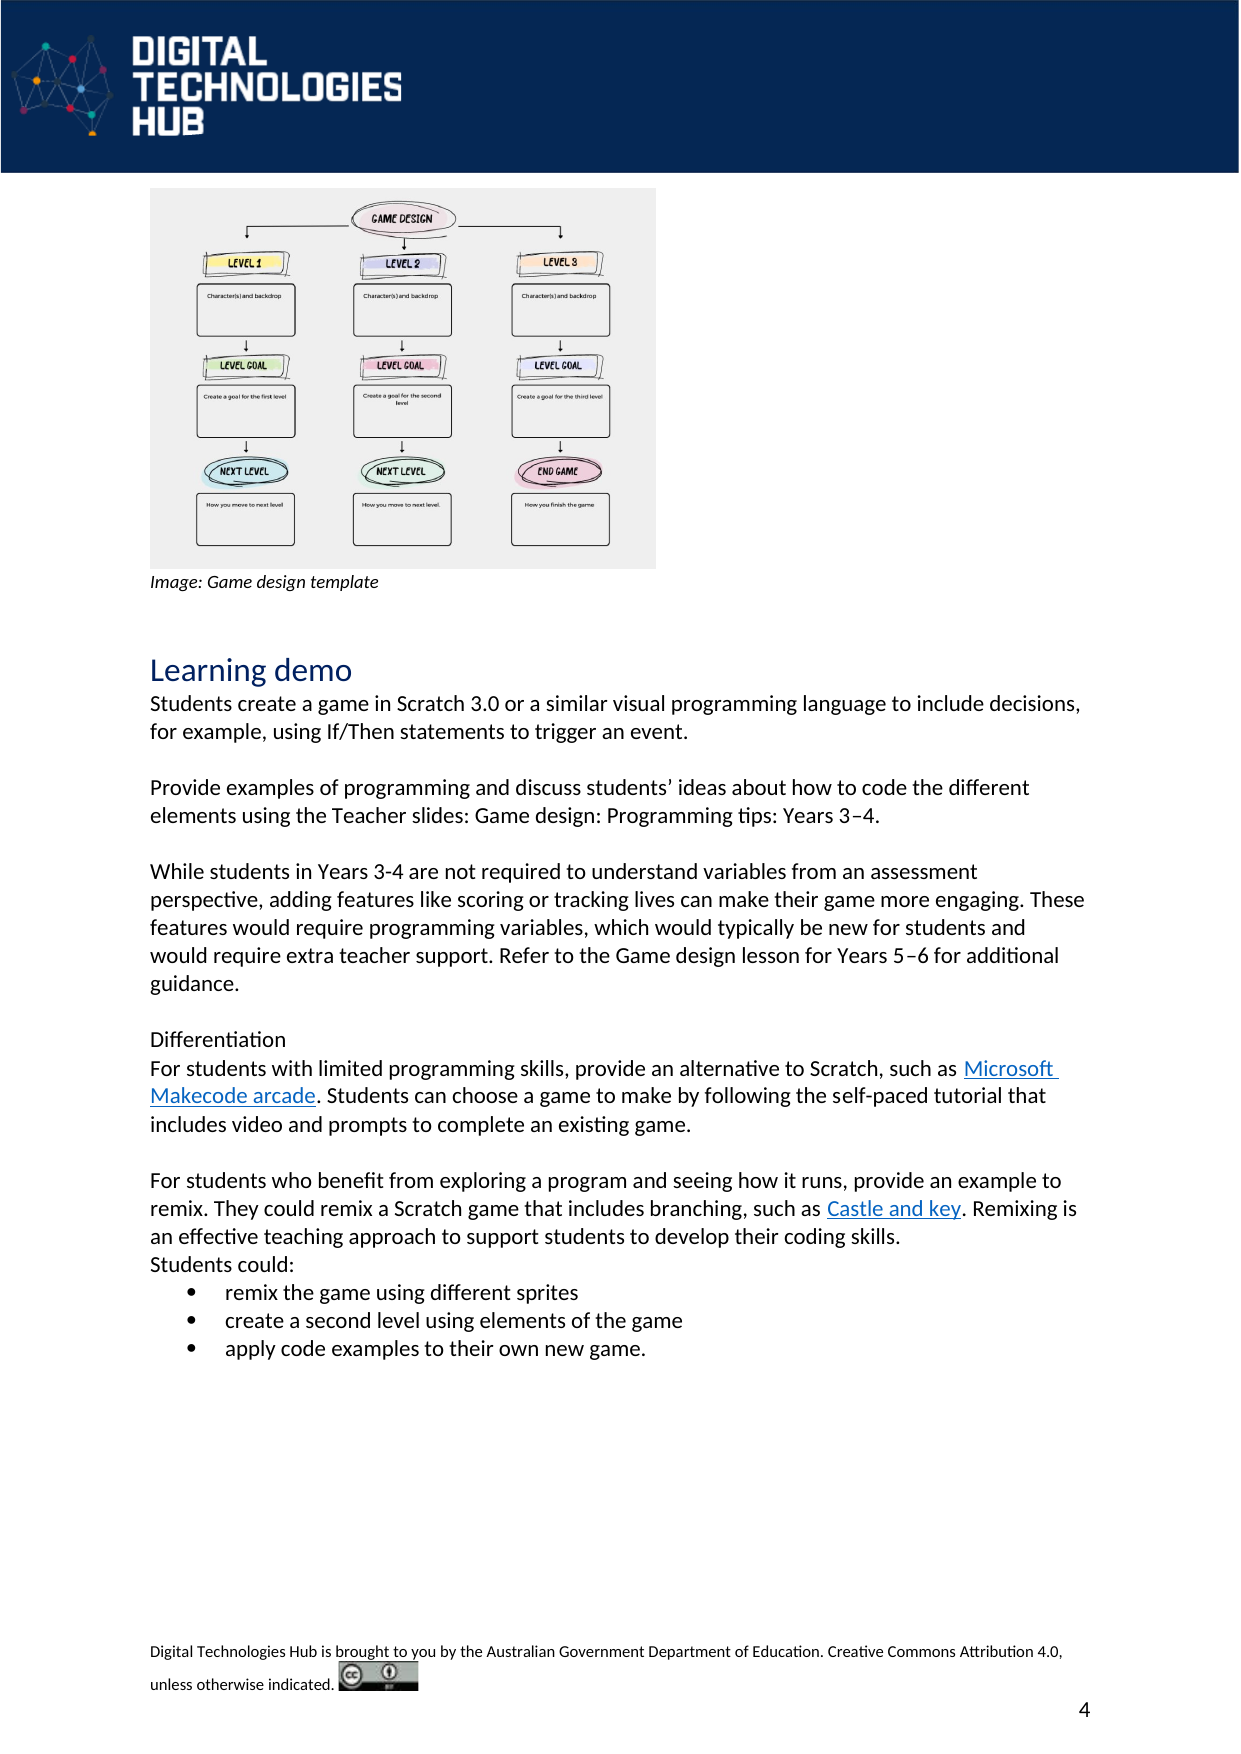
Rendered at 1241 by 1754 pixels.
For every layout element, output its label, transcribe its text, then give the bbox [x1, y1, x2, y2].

text For students with limited programming skills, provide an alternative to Scratch, such as Microsoft Makecode arcade. Students can choose a game to make by following the self-paced tutorial that includes video and prompts to complete an existing game. [150, 1054, 1090, 1138]
subtitle Learning demo [150, 649, 1090, 689]
text For students who benefit from exploring a program and seeing how it runs, provide an example to remix. They could remix a Scratch game that includes branching, such as Castle and key. Remixing is an effective teaching approach to support students to develop their coding skills. [150, 1166, 1090, 1250]
text While students in Years 3-4 are not required to understand variables from an assessment perspective, adding features like scoring or tracking lives can make their game more engaging. These features would require programming variables, which would typically be new for students and would require extra teacher support. Refer to the Game design lesson for Years 5–6 for additional guidance. [150, 857, 1090, 998]
text Differentiation [150, 1026, 1090, 1054]
list apply code examples to their own new game. [187, 1334, 1090, 1362]
list remix the game using different sprites [187, 1278, 1090, 1306]
picture [150, 188, 656, 569]
text Students create a game in Scratch 3.0 or a similar visual programming language to include decisions, for example, using If/Then statements to trigger an event. [150, 689, 1090, 745]
picture [0, 0, 1238, 172]
text Students could: [150, 1250, 1090, 1278]
text Provide examples of programming and discuss students’ ideas about how to code the different elements using the Teacher slides: Game design: Programming tips: Years 3–4. [150, 773, 1090, 829]
text Image: Game design template [150, 571, 1090, 593]
list create a second level using elements of the game [187, 1306, 1090, 1334]
picture [338, 1661, 419, 1691]
